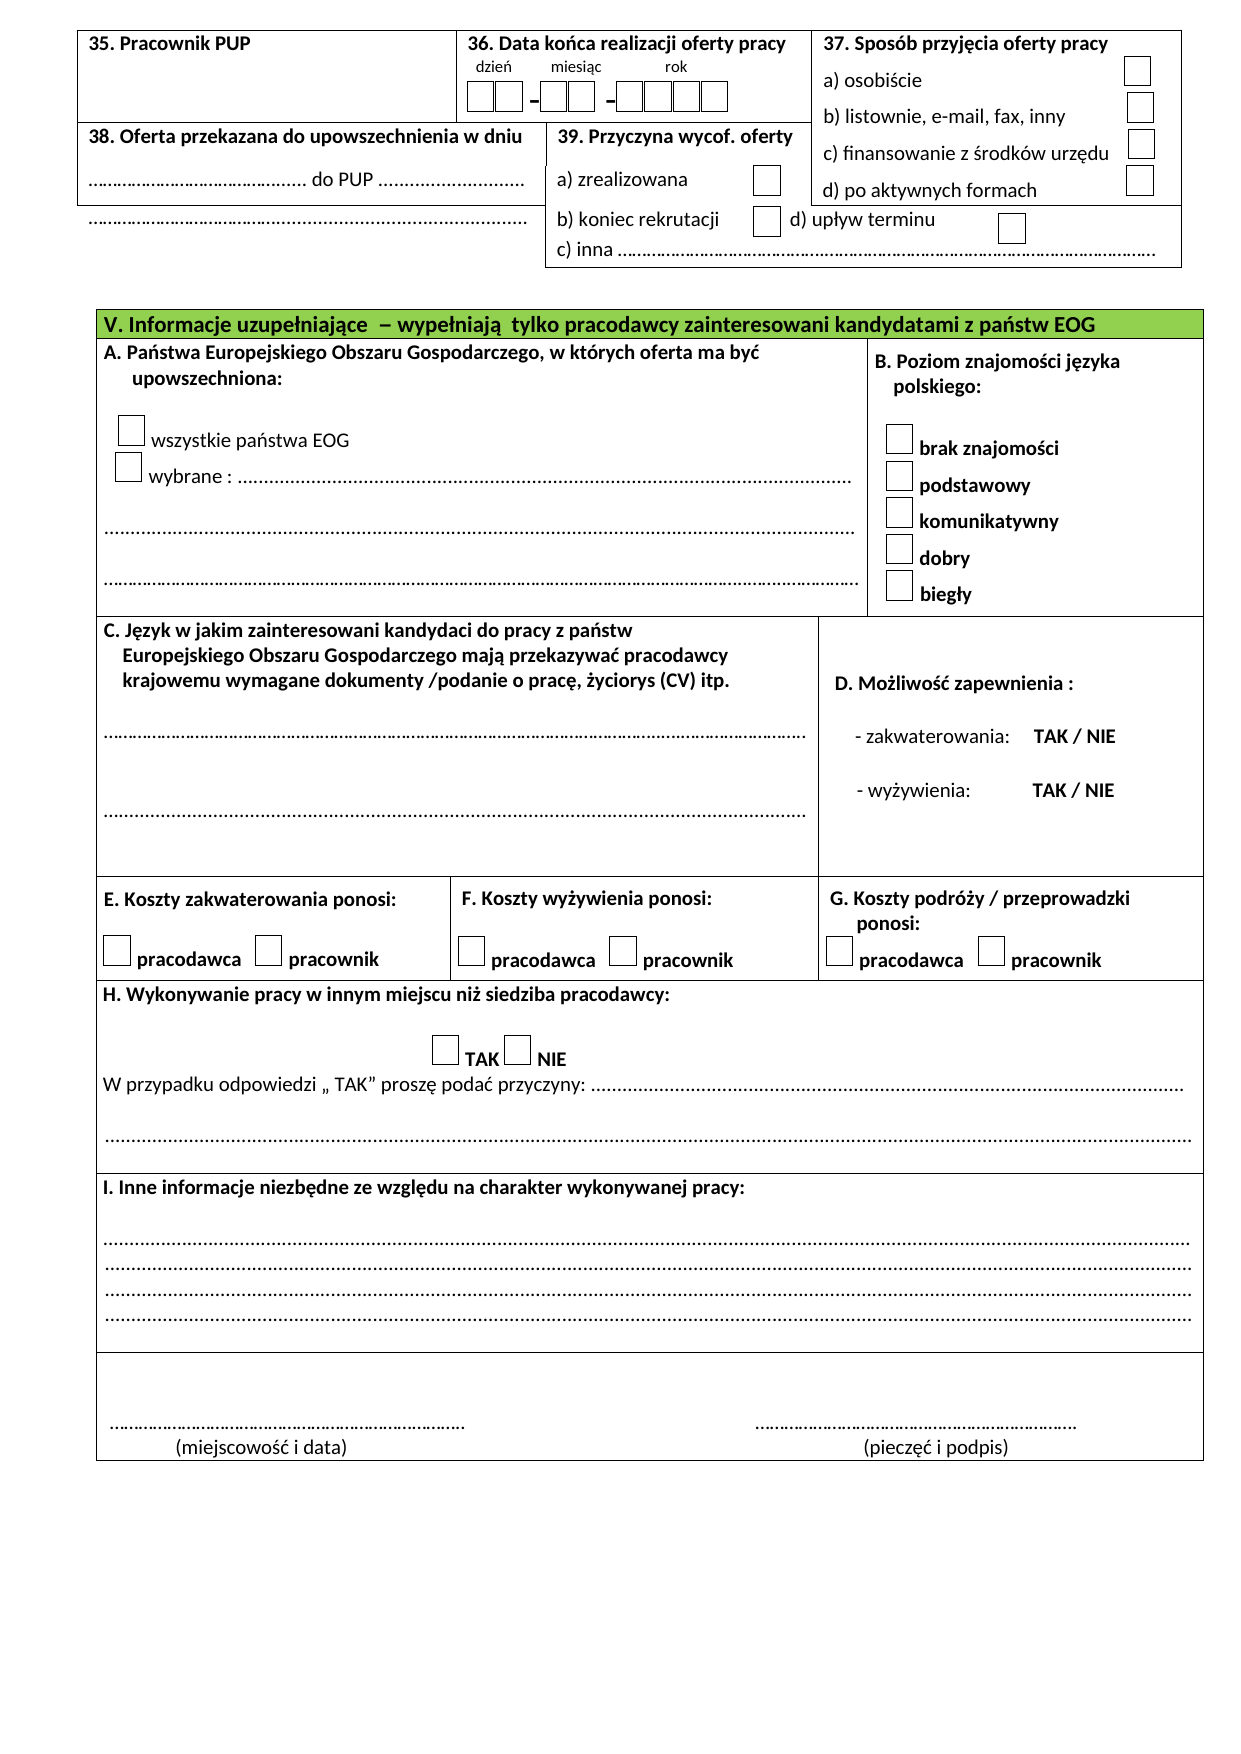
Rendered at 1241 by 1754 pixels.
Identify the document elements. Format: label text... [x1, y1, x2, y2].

table_cell I. Inne informacje niezbędne ze względu na charakter wykonywanej pracy: ............................................................................................................................................................................................................... ............................................................................................................................................................................................................... ............................................................................................................................................................................................................... ............................................................................................................................................................................................................... [97, 1174, 1203, 1352]
table_cell a) zrealizowana [546, 166, 811, 205]
table_cell 36. Data końca realizacji oferty pracy dzień miesiąc rok - - [457, 31, 811, 122]
table_cell C. Język w jakim zainteresowani kandydaci do pracy z państw Europejskiego Obszaru Gospodarczego mają przekazywać pracodawcy krajowemu wymagane dokumenty /podanie o pracę, życiorys (CV) itp. ……………………………………………………………………………………………………..….…………………….. …................................................................................................................................... [97, 617, 818, 876]
table_cell [97, 1353, 1203, 1460]
table_cell 37. Sposób przyjęcia oferty pracy a) osobiście b) listownie, e-mail, fax, inny c) finansowanie z środków urzędu [812, 31, 1181, 166]
table_cell H. Wykonywanie pracy w innym miejscu niż siedziba pracodawcy: TAK NIE W przypadku odpowiedzi „ TAK” proszę podać przyczyny: ................................................................................................................. ............................................................................................................................................................................................................... [97, 981, 1203, 1173]
table_header V. Informacje uzupełniające − wypełniają tylko pracodawcy zainteresowani kandydatami z państw EOG [97, 310, 1203, 338]
table_cell D. Możliwość zapewnienia : - zakwaterowania: TAK / NIE - wyżywienia: TAK / NIE [819, 617, 1203, 876]
table_cell 35. Pracownik PUP [78, 31, 456, 122]
table_cell F. Koszty wyżywienia ponosi: pracodawca pracownik [451, 877, 818, 980]
table_cell G. Koszty podróży / przeprowadzki ponosi: pracodawca pracownik [819, 877, 1203, 980]
table_cell …………………………………...... do PUP ............................ …………………………………................................................ [78, 166, 545, 205]
table_cell B. Poziom znajomości języka polskiego: brak znajomości podstawowy komunikatywny dobry biegły [868, 339, 1203, 616]
table_cell d) po aktywnych formach [812, 166, 1181, 205]
table_cell 38. Oferta przekazana do upowszechnienia w dniu [78, 123, 546, 166]
table_cell b) koniec rekrutacji d) upływ terminu c) inna …………………………………….…………………………………………………………… [546, 205, 1181, 267]
table_cell A. Państwa Europejskiego Obszaru Gospodarczego, w których oferta ma być upowszechniona: wszystkie państwa EOG wybrane : ..................................................................................................................... ............................................................................................................................................... ……………………………………………………………………………………………………………………..……..…………… [97, 339, 867, 616]
table_cell 39. Przyczyna wycof. oferty [547, 123, 811, 166]
table_cell E. Koszty zakwaterowania ponosi: pracodawca pracownik [97, 877, 450, 980]
